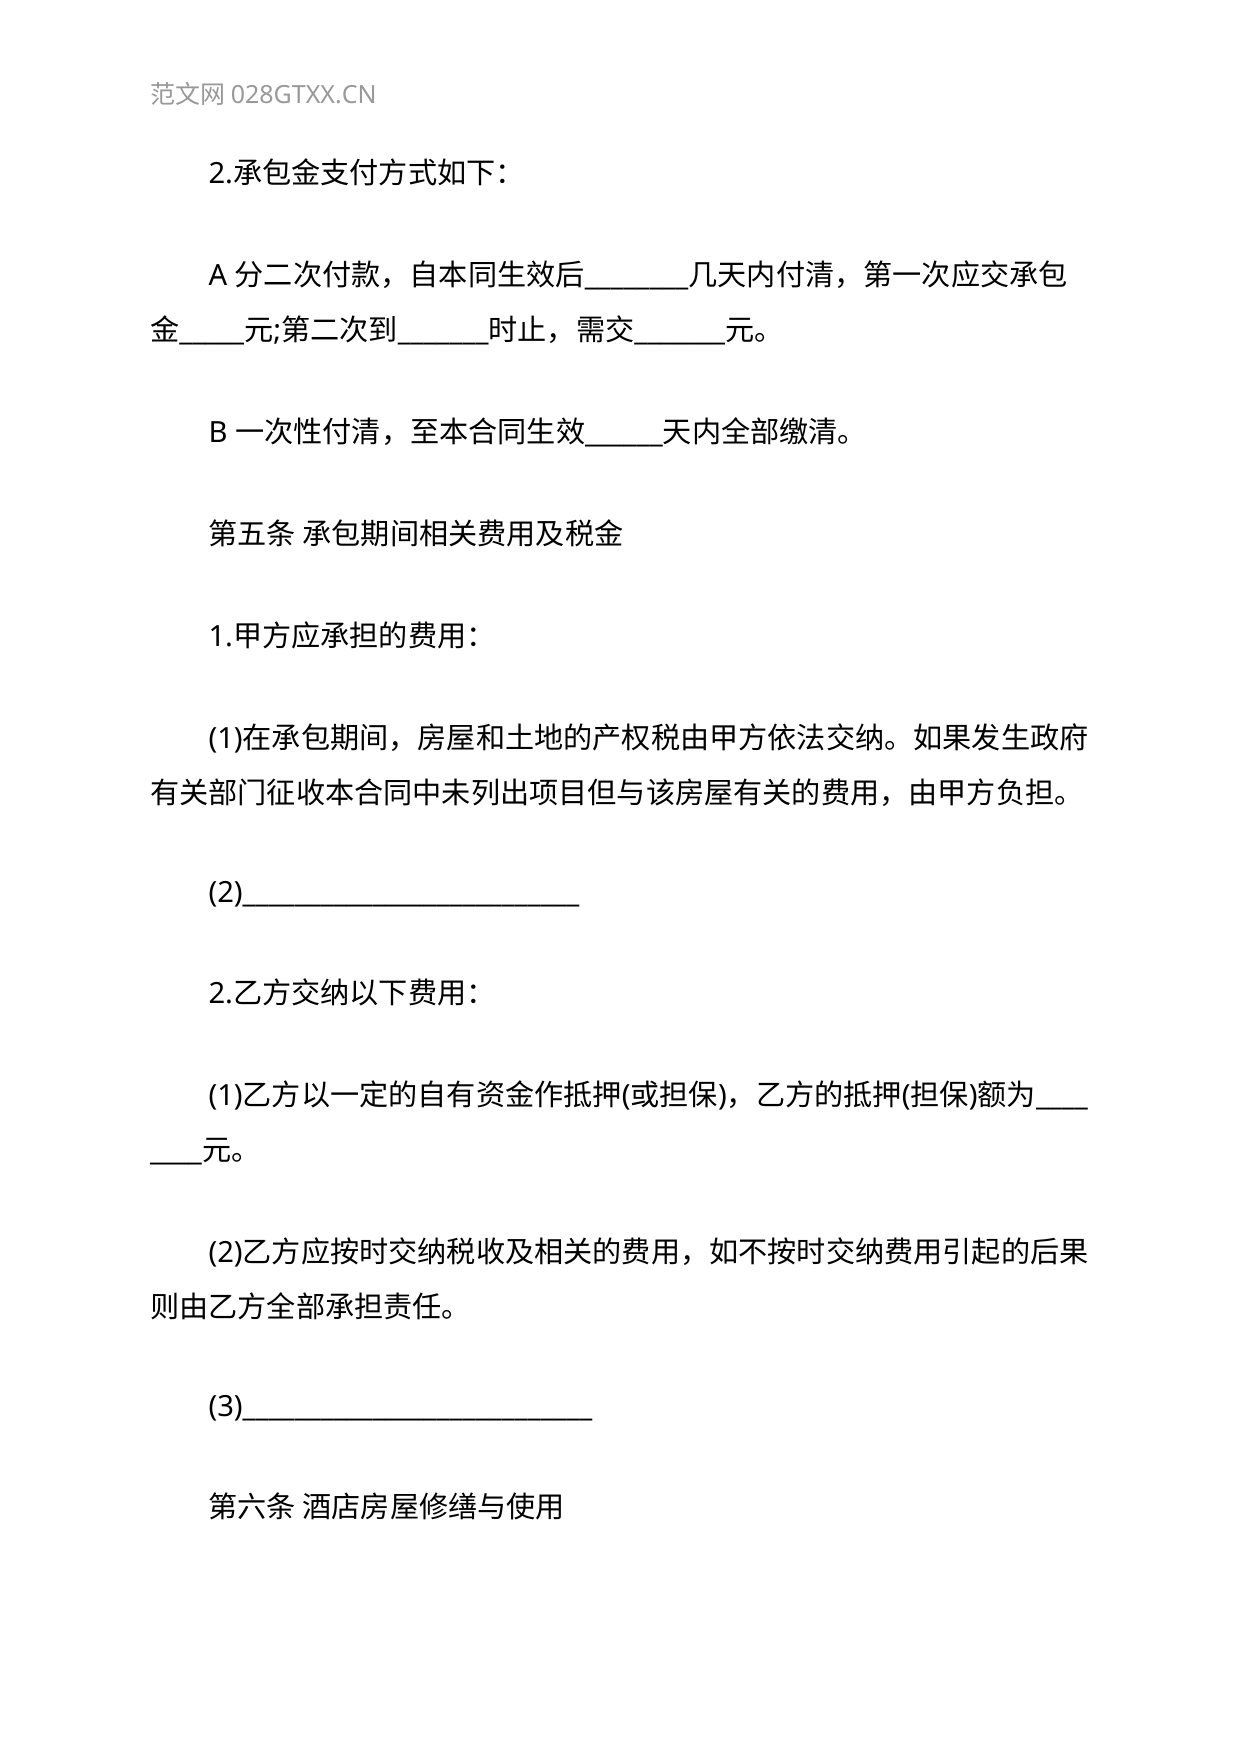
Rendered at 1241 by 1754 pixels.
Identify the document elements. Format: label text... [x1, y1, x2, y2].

text 第六条 酒店房屋修缮与使用 [150, 1484, 1090, 1526]
text (1)在承包期间，房屋和土地的产权税由甲方依法交纳。如果发生政府有关部门征收本合同中未列出项目但与该房屋有关的费用，由甲方负担。 [150, 715, 1090, 812]
text 1.甲方应承担的费用： [150, 613, 1090, 655]
text B 一次性付清，至本合同生效______天内全部缴清。 [150, 409, 1090, 451]
text (1)乙方以一定的自有资金作抵押(或担保)，乙方的抵押(担保)额为________元。 [150, 1072, 1090, 1169]
text A 分二次付款，自本同生效后________几天内付清，第一次应交承包金_____元;第二次到_______时止，需交_______元。 [150, 252, 1090, 349]
text 2.承包金支付方式如下： [150, 150, 1090, 192]
text (2)乙方应按时交纳税收及相关的费用，如不按时交纳费用引起的后果则由乙方全部承担责任。 [150, 1229, 1090, 1326]
text (3)___________________________ [150, 1386, 1090, 1425]
text (2)__________________________ [150, 871, 1090, 911]
text 2.乙方交纳以下费用： [150, 970, 1090, 1012]
text 第五条 承包期间相关费用及税金 [150, 511, 1090, 553]
